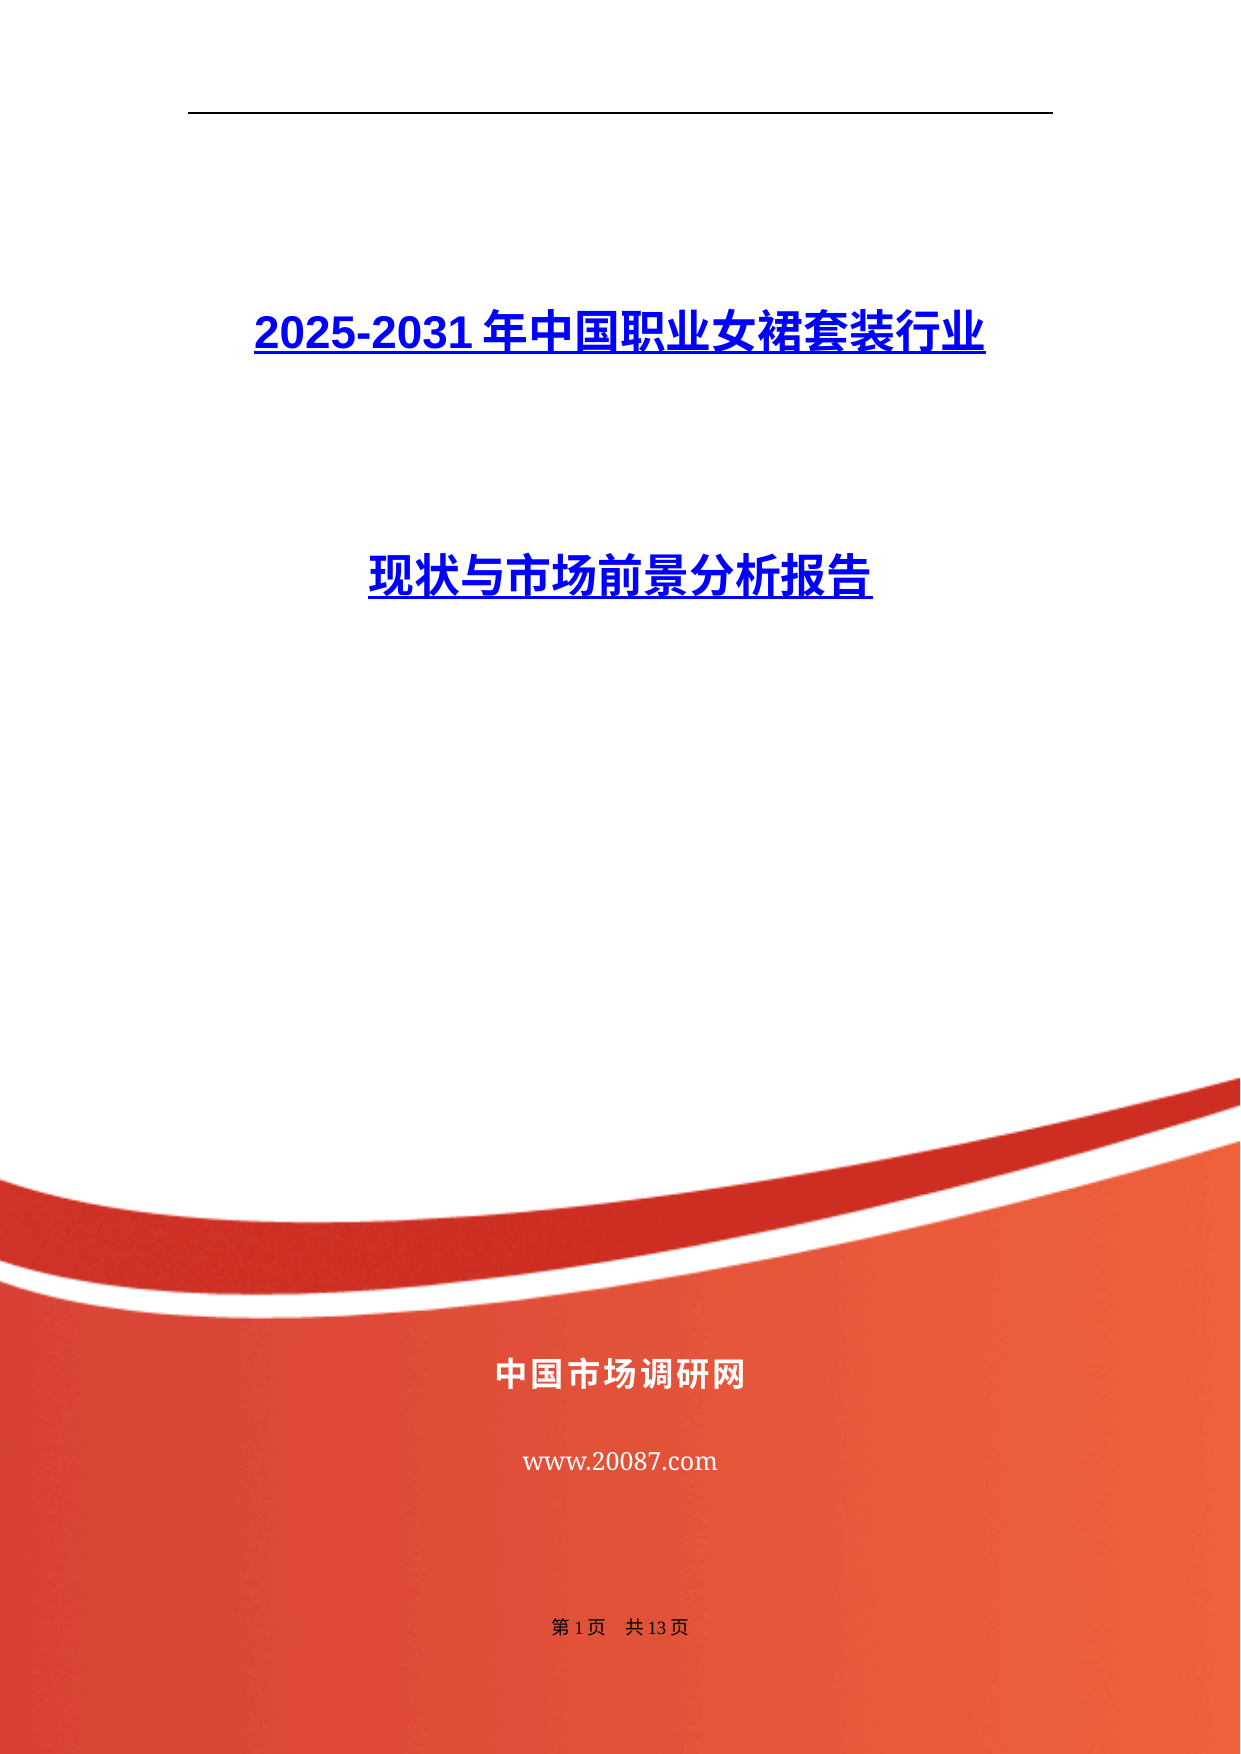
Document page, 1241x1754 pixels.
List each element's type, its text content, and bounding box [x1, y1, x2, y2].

subtitle 中国市场调研网 [187, 1339, 1053, 1404]
text www.20087.com [187, 1428, 1053, 1493]
table_header 2025-2031年中国职业女裙套装行业现状与市场前景分析报告 [188, 207, 1053, 773]
picture [0, 1006, 1241, 1754]
